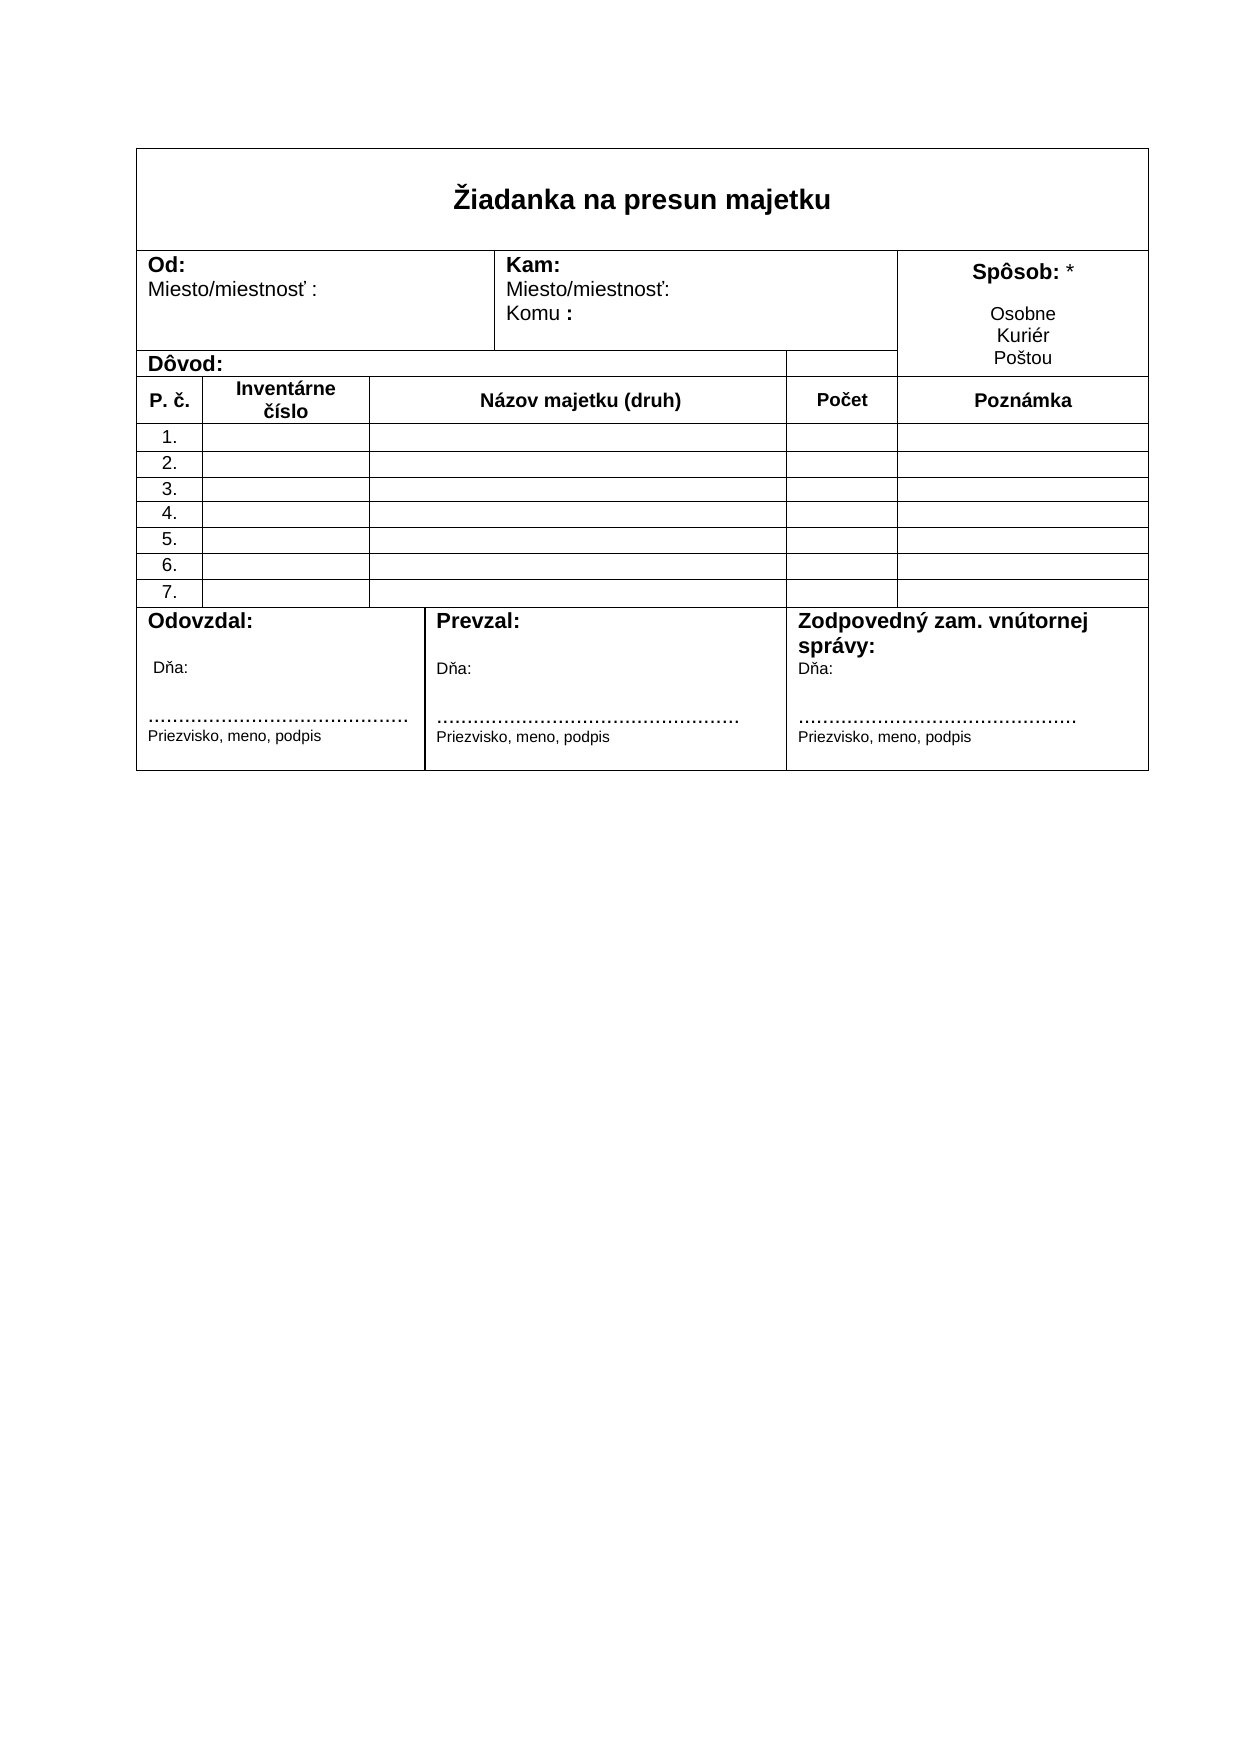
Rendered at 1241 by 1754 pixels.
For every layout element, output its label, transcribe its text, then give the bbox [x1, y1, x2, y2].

table_cell [898, 452, 1148, 477]
table_cell [787, 478, 897, 501]
table_cell [203, 580, 369, 607]
table_cell [203, 424, 369, 451]
table_cell [370, 502, 786, 527]
table_cell [898, 502, 1148, 527]
table_cell [203, 528, 369, 553]
table_cell Prevzal: Dňa: .................................................. Priezvisko, meno, podpis [426, 608, 786, 770]
table_cell [898, 580, 1148, 607]
table_header Žiadanka na presun majetku [137, 149, 1148, 250]
table_cell [787, 580, 897, 607]
table_cell [370, 580, 786, 607]
table_cell [203, 478, 369, 501]
table_cell 3. [137, 478, 202, 501]
table_cell P. č. [137, 377, 202, 422]
table_cell [787, 424, 897, 451]
table_cell [898, 424, 1148, 451]
table_cell [787, 452, 897, 477]
table_cell [898, 478, 1148, 501]
table_cell [370, 424, 786, 451]
table_cell [370, 478, 786, 501]
table_cell Počet [787, 377, 897, 422]
table_cell Kam: Miesto/miestnosť: Komu : [495, 251, 897, 350]
table_cell 2. [137, 452, 202, 477]
table_cell Názov majetku (druh) [370, 377, 786, 422]
table_cell [370, 452, 786, 477]
table_cell [203, 502, 369, 527]
table_cell [898, 554, 1148, 579]
table_cell Spôsob: * Osobne Kuriér Poštou [898, 251, 1148, 376]
table_cell [203, 554, 369, 579]
table_cell 6. [137, 554, 202, 579]
table_cell [370, 528, 786, 553]
table_cell [787, 502, 897, 527]
table_cell [787, 351, 897, 376]
table_cell Dôvod: [137, 351, 786, 376]
table_cell Poznámka [898, 377, 1148, 422]
table_cell 5. [137, 528, 202, 553]
table_cell [787, 554, 897, 579]
table_cell 7. [137, 580, 202, 607]
table_cell Od: Miesto/miestnosť : [137, 251, 494, 350]
table_cell [787, 528, 897, 553]
table_cell Zodpovedný zam. vnútornej správy: Dňa: .............................................. Priezvisko, meno, podpis [787, 608, 1148, 770]
table_cell Inventárne číslo [203, 377, 369, 422]
table_cell Odovzdal: Dňa: ........................................... Priezvisko, meno, podpis [137, 608, 424, 770]
table_cell 4. [137, 502, 202, 527]
table_cell [898, 528, 1148, 553]
table_cell 1. [137, 424, 202, 451]
table_cell [203, 452, 369, 477]
table_cell [370, 554, 786, 579]
